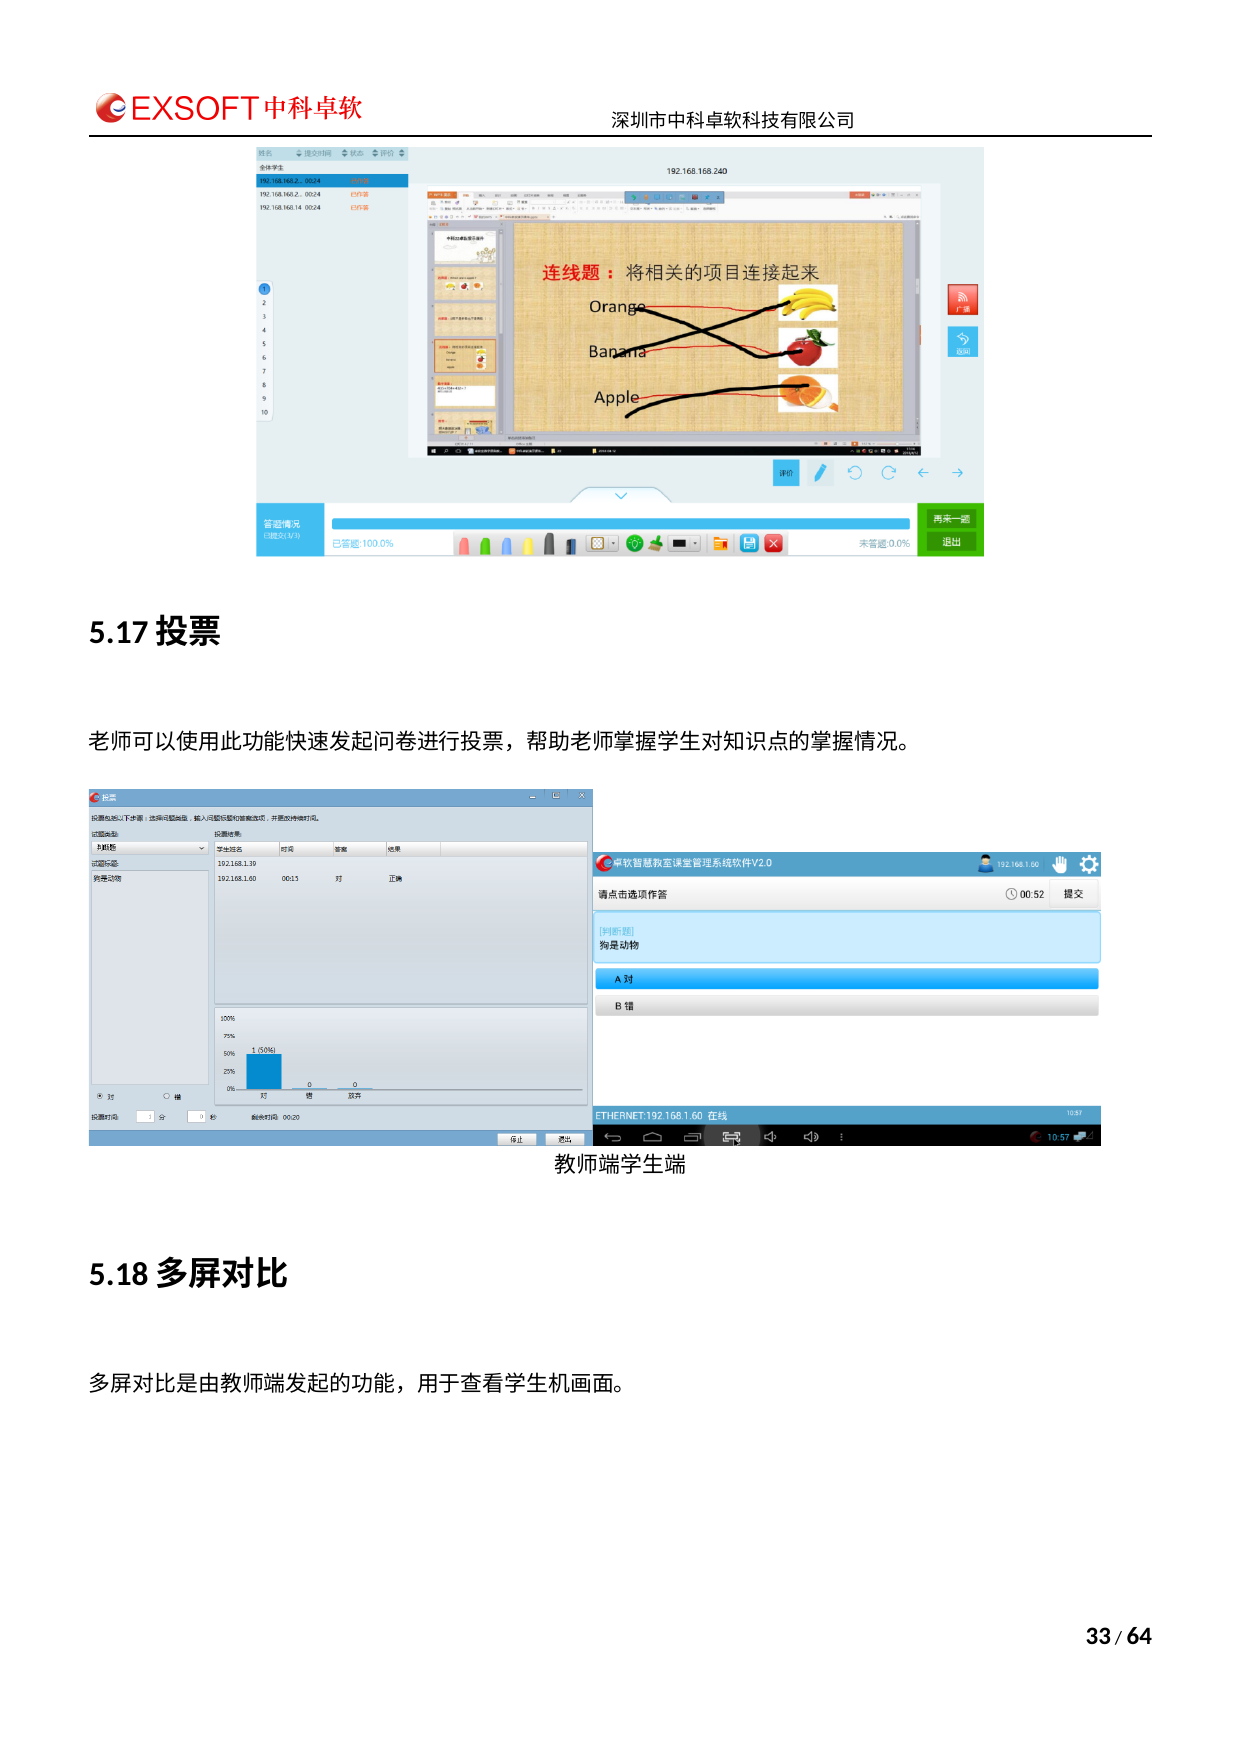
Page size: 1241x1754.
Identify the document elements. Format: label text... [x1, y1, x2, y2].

text 教师端学生端 [89, 1146, 1152, 1179]
subtitle 5.18多屏对比 [89, 1238, 1152, 1303]
text 老师可以使用此功能快速发起问卷进行投票，帮助老师掌握学生对知识点的掌握情况。 [89, 724, 1152, 756]
text 多屏对比是由教师端发起的功能，用于查看学生机画面。 [89, 1366, 1152, 1398]
picture [88, 88, 370, 128]
picture [88, 789, 1101, 1146]
subtitle 5.17投票 [89, 597, 1152, 662]
picture [256, 147, 984, 557]
